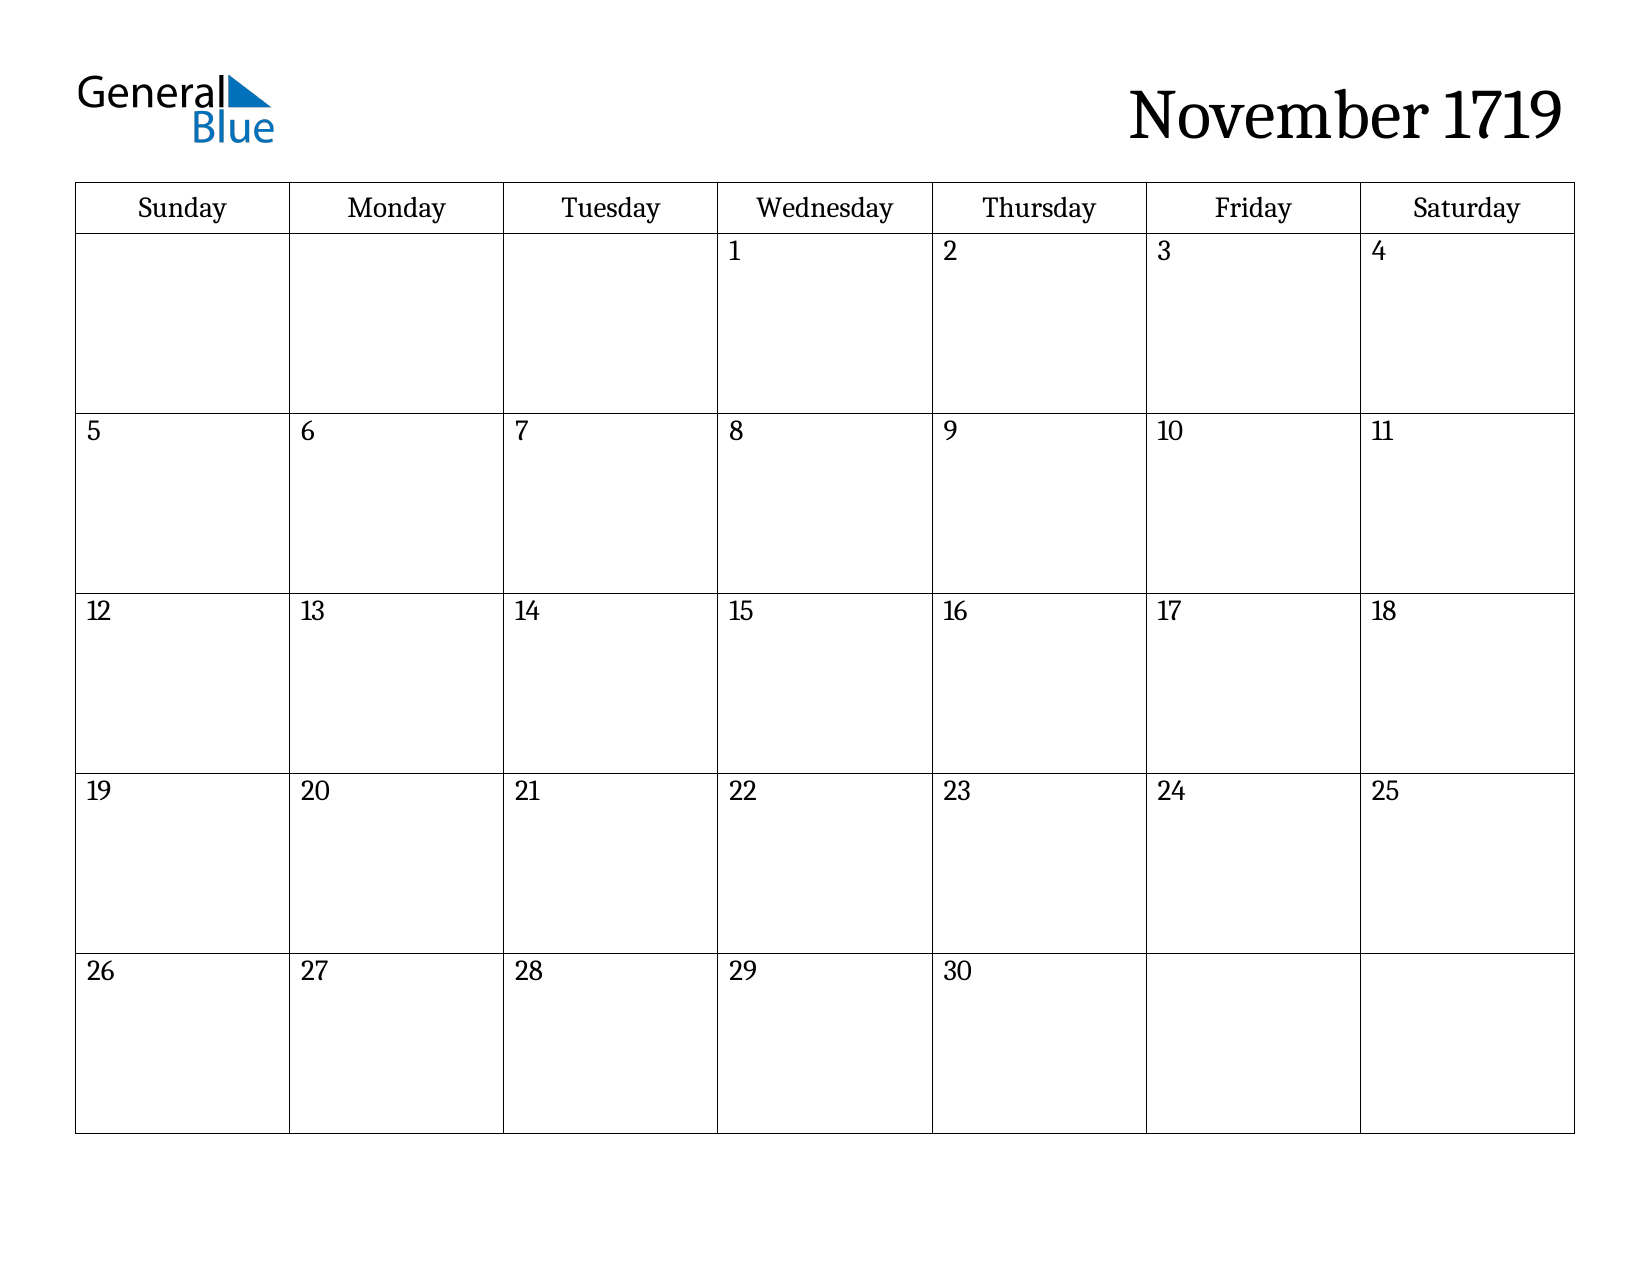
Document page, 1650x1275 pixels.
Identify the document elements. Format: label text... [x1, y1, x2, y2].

table_cell 18 [1361, 594, 1574, 627]
table_cell [504, 627, 717, 773]
table_cell [1147, 988, 1360, 1133]
table_cell [1361, 808, 1574, 953]
table_cell 17 [1147, 594, 1360, 627]
table_cell 23 [933, 774, 1146, 807]
table_cell [718, 267, 932, 413]
table_cell [76, 808, 289, 953]
table_cell 5 [76, 414, 289, 447]
table_cell [1147, 808, 1360, 953]
table_cell [504, 808, 717, 953]
table_cell [933, 627, 1146, 773]
table_cell 21 [504, 774, 717, 807]
table_cell [76, 234, 289, 267]
table_cell [504, 448, 717, 593]
table_cell Thursday [933, 183, 1146, 233]
table_cell 16 [933, 594, 1146, 627]
table_cell [290, 234, 503, 267]
table_cell [1361, 627, 1574, 773]
table_cell 8 [718, 414, 932, 447]
table_cell [290, 808, 503, 953]
table_cell [1147, 954, 1360, 987]
table_cell 2 [933, 234, 1146, 267]
table_cell 15 [718, 594, 932, 627]
table_cell [1147, 267, 1360, 413]
table_header November 1719 [504, 75, 1574, 182]
table_cell [504, 267, 717, 413]
table_cell [933, 448, 1146, 593]
table_cell [290, 448, 503, 593]
table_cell [76, 448, 289, 593]
table_cell [76, 267, 289, 413]
table_cell 27 [290, 954, 503, 987]
table_cell 10 [1147, 414, 1360, 447]
table_cell [718, 988, 932, 1133]
table_cell [718, 448, 932, 593]
table_cell [290, 267, 503, 413]
table_cell [933, 808, 1146, 953]
table_cell Friday [1147, 183, 1360, 233]
table_cell [1361, 267, 1574, 413]
table_cell [76, 988, 289, 1133]
table_cell 7 [504, 414, 717, 447]
table_cell [290, 627, 503, 773]
table_cell [504, 234, 717, 267]
table_cell Tuesday [504, 183, 717, 233]
table_cell 3 [1147, 234, 1360, 267]
table_cell [718, 627, 932, 773]
table_cell 6 [290, 414, 503, 447]
table_cell 20 [290, 774, 503, 807]
table_cell 13 [290, 594, 503, 627]
table_cell [933, 267, 1146, 413]
table_cell [1361, 988, 1574, 1133]
table_cell 29 [718, 954, 932, 987]
table_cell 4 [1361, 234, 1574, 267]
table_cell [504, 988, 717, 1133]
table_cell [933, 988, 1146, 1133]
table_cell 14 [504, 594, 717, 627]
table_cell [1361, 448, 1574, 593]
table_cell Sunday [76, 183, 289, 233]
table_cell [76, 627, 289, 773]
table_cell [718, 808, 932, 953]
table_cell 26 [76, 954, 289, 987]
table_cell 19 [76, 774, 289, 807]
table_cell 12 [76, 594, 289, 627]
table_cell 25 [1361, 774, 1574, 807]
table_cell 22 [718, 774, 932, 807]
table_cell [1361, 954, 1574, 987]
table_cell 30 [933, 954, 1146, 987]
table_cell [1147, 627, 1360, 773]
table_cell Monday [290, 183, 503, 233]
picture [78, 75, 274, 143]
table_cell Saturday [1361, 183, 1574, 233]
table_cell 24 [1147, 774, 1360, 807]
table_cell Wednesday [718, 183, 932, 233]
table_cell 11 [1361, 414, 1574, 447]
table_cell 9 [933, 414, 1146, 447]
table_cell [1147, 448, 1360, 593]
table_cell [290, 988, 503, 1133]
table_header [76, 75, 503, 182]
table_cell 1 [718, 234, 932, 267]
table_cell 28 [504, 954, 717, 987]
